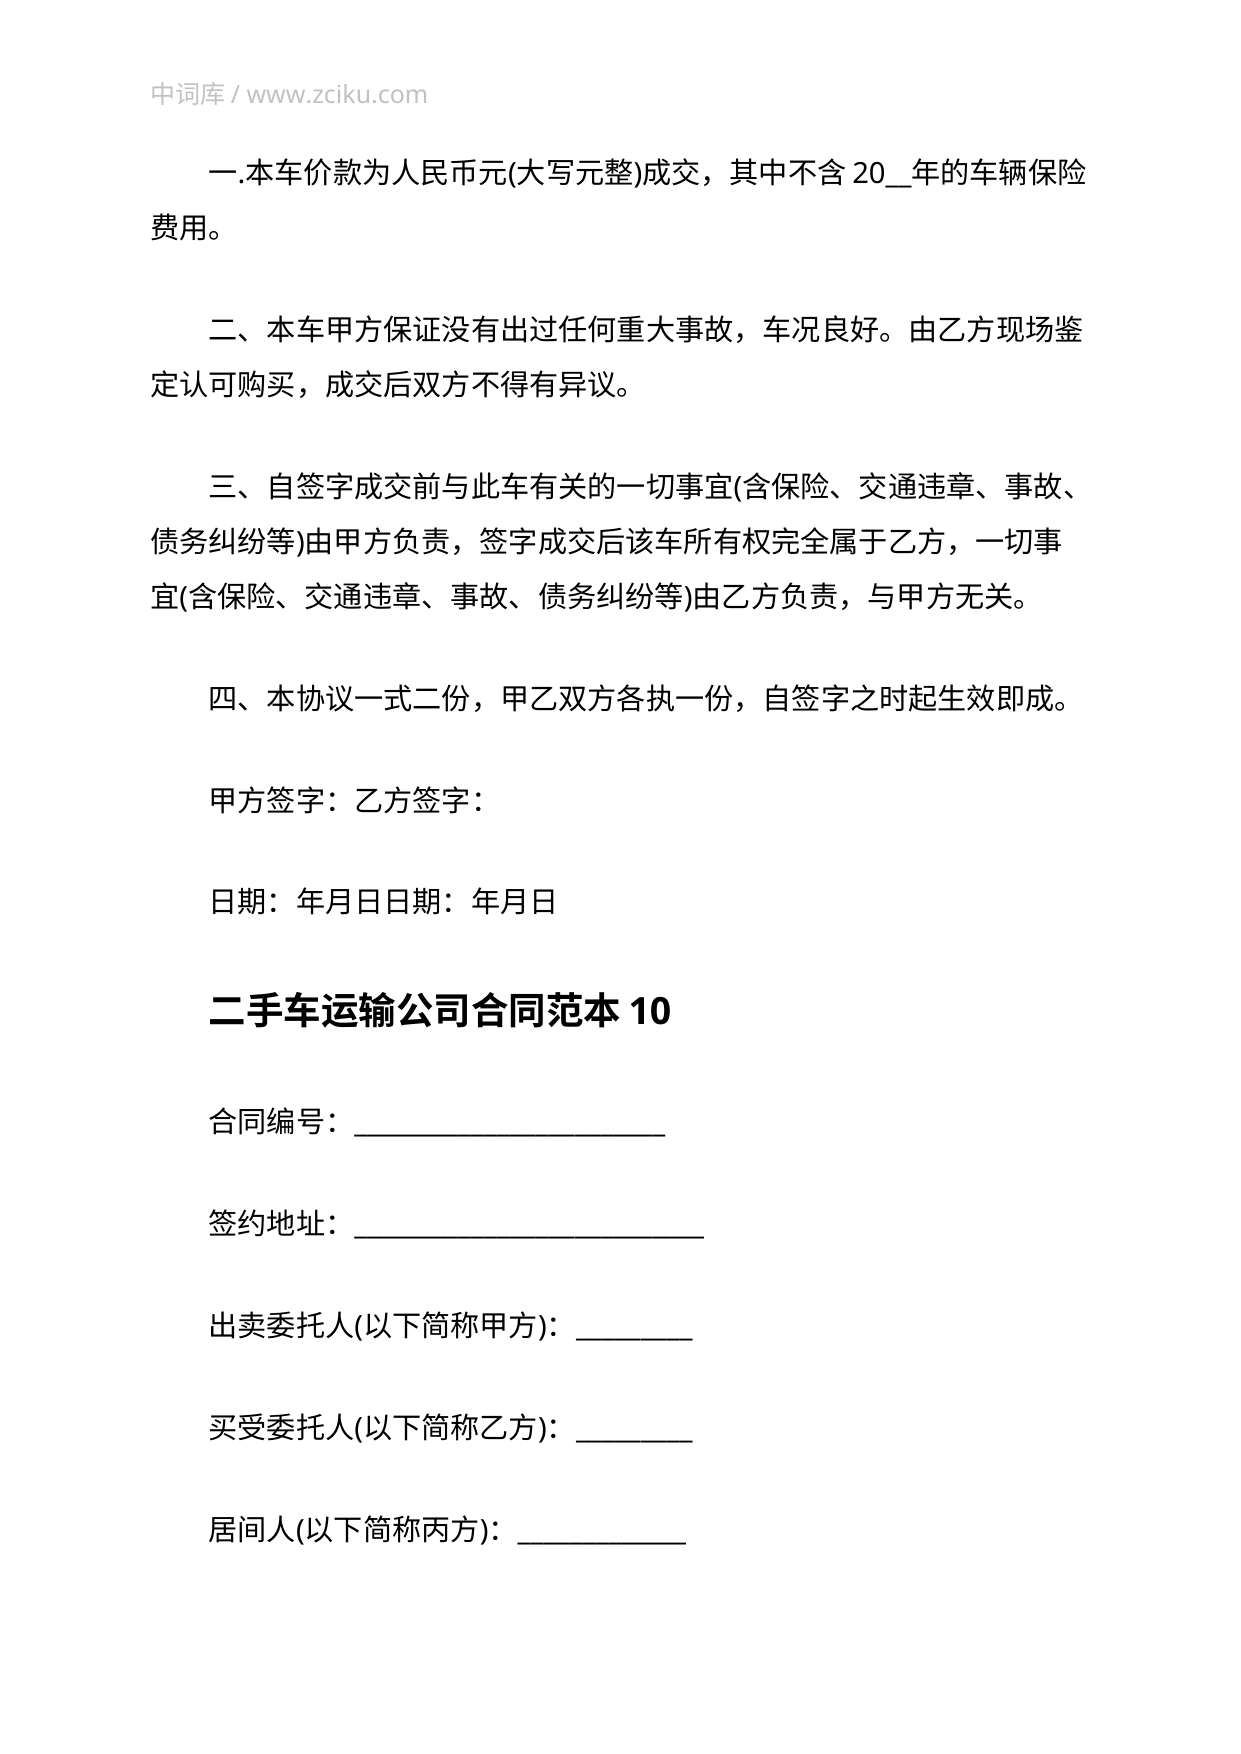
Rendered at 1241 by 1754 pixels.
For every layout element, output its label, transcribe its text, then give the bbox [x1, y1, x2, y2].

text 三、自签字成交前与此车有关的一切事宜(含保险、交通违章、事故、债务纠纷等)由甲方负责，签字成交后该车所有权完全属于乙方，一切事宜(含保险、交通违章、事故、债务纠纷等)由乙方负责，与甲方无关。 [150, 463, 1090, 616]
text 居间人(以下简称丙方)：_____________ [150, 1506, 1090, 1549]
text 二手车运输公司合同范本10 [150, 981, 1090, 1035]
text 买受委托人(以下简称乙方)：_________ [150, 1404, 1090, 1447]
text 甲方签字：乙方签字： [150, 777, 1090, 819]
text 签约地址：___________________________ [150, 1200, 1090, 1243]
text 日期：年月日日期：年月日 [150, 879, 1090, 921]
text 二、本车甲方保证没有出过任何重大事故，车况良好。由乙方现场鉴定认可购买，成交后双方不得有异议。 [150, 307, 1090, 404]
text 合同编号：________________________ [150, 1098, 1090, 1141]
text 四、本协议一式二份，甲乙双方各执一份，自签字之时起生效即成。 [150, 675, 1090, 718]
text 一.本车价款为人民币元(大写元整)成交，其中不含20__年的车辆保险费用。 [150, 150, 1090, 247]
text 出卖委托人(以下简称甲方)：_________ [150, 1302, 1090, 1345]
